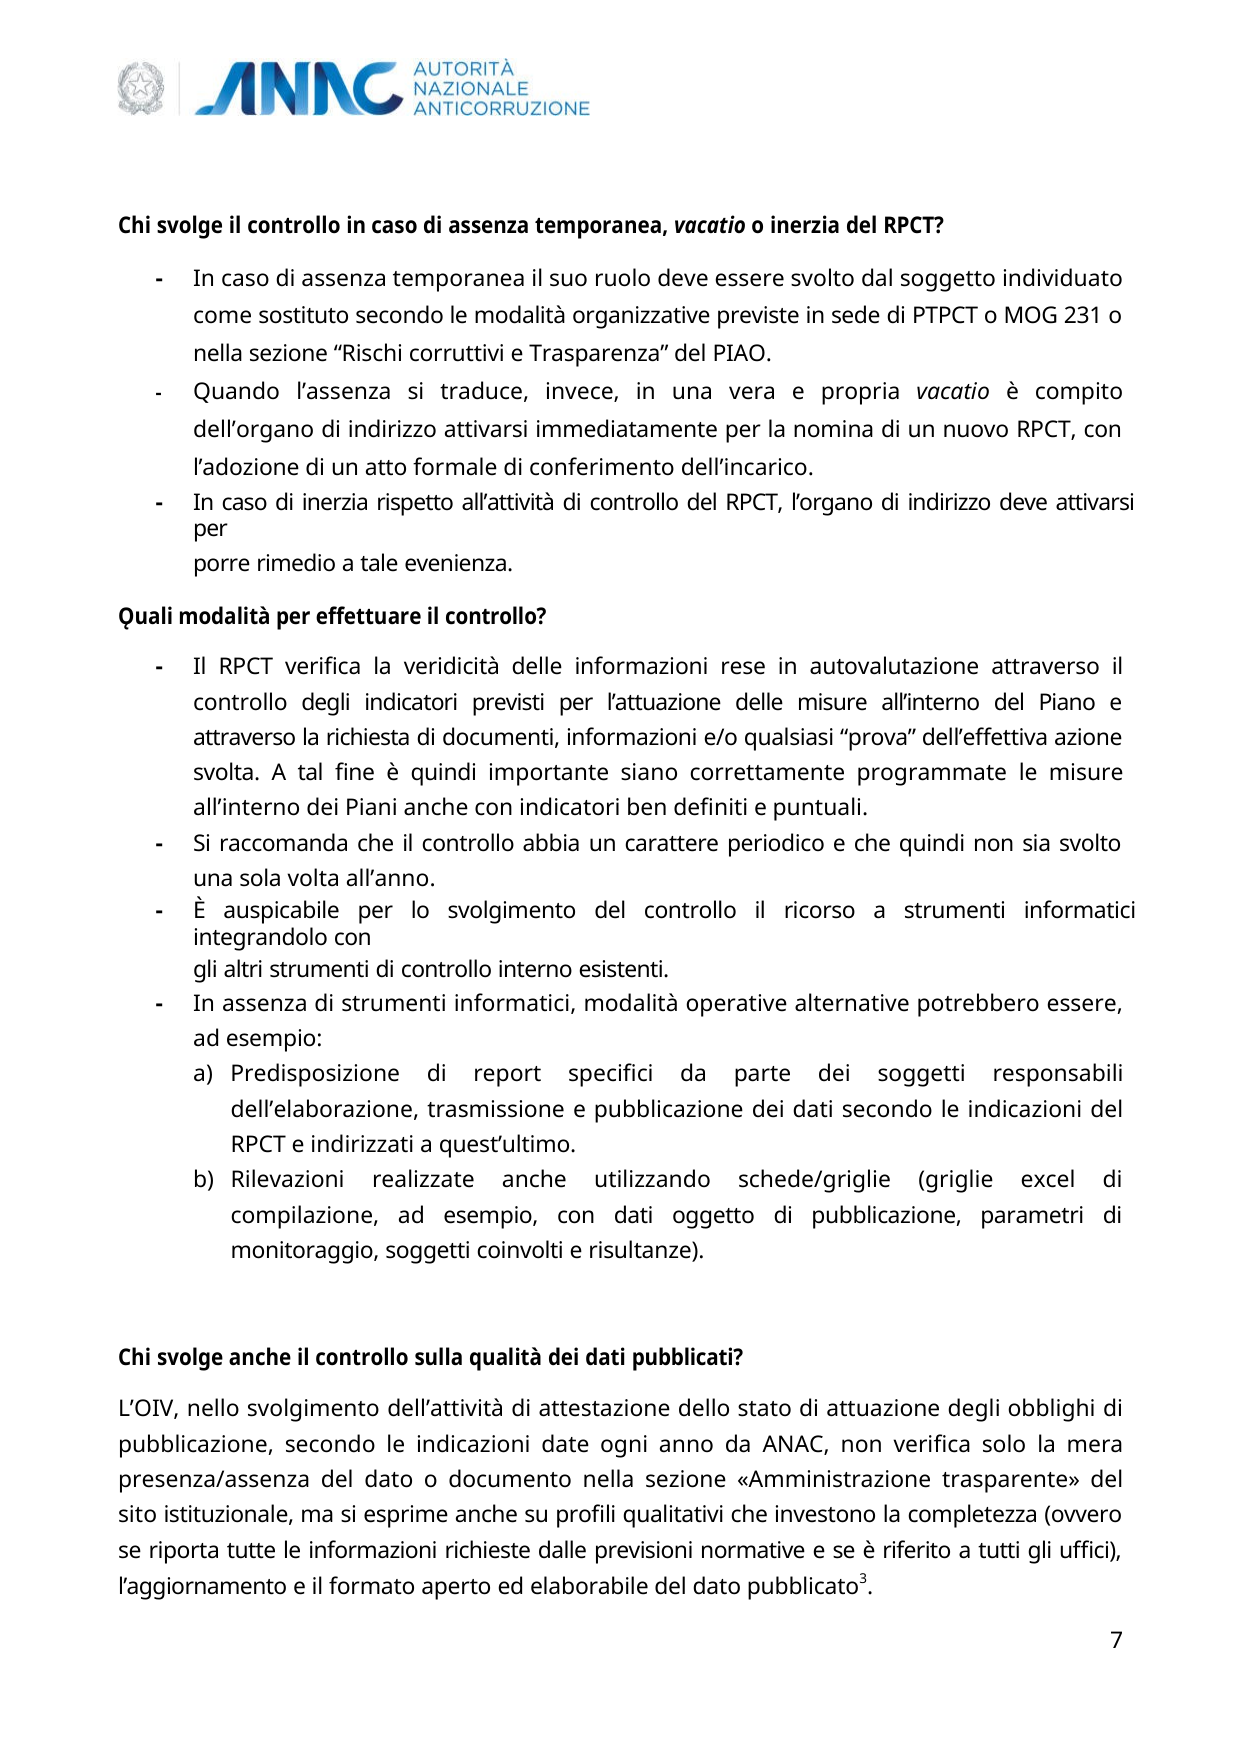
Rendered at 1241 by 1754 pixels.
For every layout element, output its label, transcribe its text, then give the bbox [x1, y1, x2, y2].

list È auspicabile per lo svolgimento del controllo il ricorso a strumenti informatici integrandolo con [155, 897, 1137, 950]
list In assenza di strumenti informatici, modalità operative alternative potrebbero essere, ad esempio: [155, 987, 1123, 1053]
text Chi svolge il controllo in caso di assenza temporanea, vacatio o inerzia del RPCT? [118, 209, 1137, 240]
text gli altri strumenti di controllo interno esistenti. [193, 953, 1137, 984]
text porre rimedio a tale evenienza. [193, 547, 1137, 578]
list Rilevazioni realizzate anche utilizzando schede/griglie (griglie excel di compilazione, ad esempio, con dati oggetto di pubblicazione, parametri di monitoraggio, soggetti coinvolti e risultanze). [193, 1163, 1123, 1265]
list Quando l’assenza si traduce, invece, in una vera e propria vacatio è compito dell’organo di indirizzo attivarsi immediatamente per la nomina di un nuovo RPCT, con l’adozione di un atto formale di conferimento dell’incarico. [155, 375, 1123, 482]
picture [117, 58, 590, 116]
list Si raccomanda che il controllo abbia un carattere periodico e che quindi non sia svolto una sola volta all’anno. [155, 827, 1123, 893]
list In caso di inerzia rispetto all’attività di controllo del RPCT, l’organo di indirizzo deve attivarsi per [155, 489, 1137, 542]
subtitle Ǫuali modalità per effettuare il controllo? [118, 600, 1137, 631]
list Il RPCT verifica la veridicità delle informazioni rese in autovalutazione attraverso il controllo degli indicatori previsti per l’attuazione delle misure all’interno del Piano e attraverso la richiesta di documenti, informazioni e/o qualsiasi “prova” dell’effettiva azione svolta. A tal fine è quindi importante siano correttamente programmate le misure all’interno dei Piani anche con indicatori ben definiti e puntuali. [155, 650, 1123, 823]
text L’OIV, nello svolgimento dell’attività di attestazione dello stato di attuazione degli obblighi di pubblicazione, secondo le indicazioni date ogni anno da ANAC, non verifica solo la mera presenza/assenza del dato o documento nella sezione «Amministrazione trasparente» del sito istituzionale, ma si esprime anche su profili qualitativi che investono la completezza (ovvero se riporta tutte le informazioni richieste dalle previsioni normative e se è riferito a tutti gli uffici), l’aggiornamento e il formato aperto ed elaborabile del dato pubblicato3. [118, 1392, 1123, 1601]
list Predisposizione di report specifici da parte dei soggetti responsabili dell’elaborazione, trasmissione e pubblicazione dei dati secondo le indicazioni del RPCT e indirizzati a quest’ultimo. [193, 1057, 1123, 1159]
list In caso di assenza temporanea il suo ruolo deve essere svolto dal soggetto individuato come sostituto secondo le modalità organizzative previste in sede di PTPCT o MOG 231 o nella sezione “Rischi corruttivi e Trasparenza” del PIAO. [155, 261, 1123, 368]
subtitle Chi svolge anche il controllo sulla qualità dei dati pubblicati? [118, 1341, 1137, 1372]
